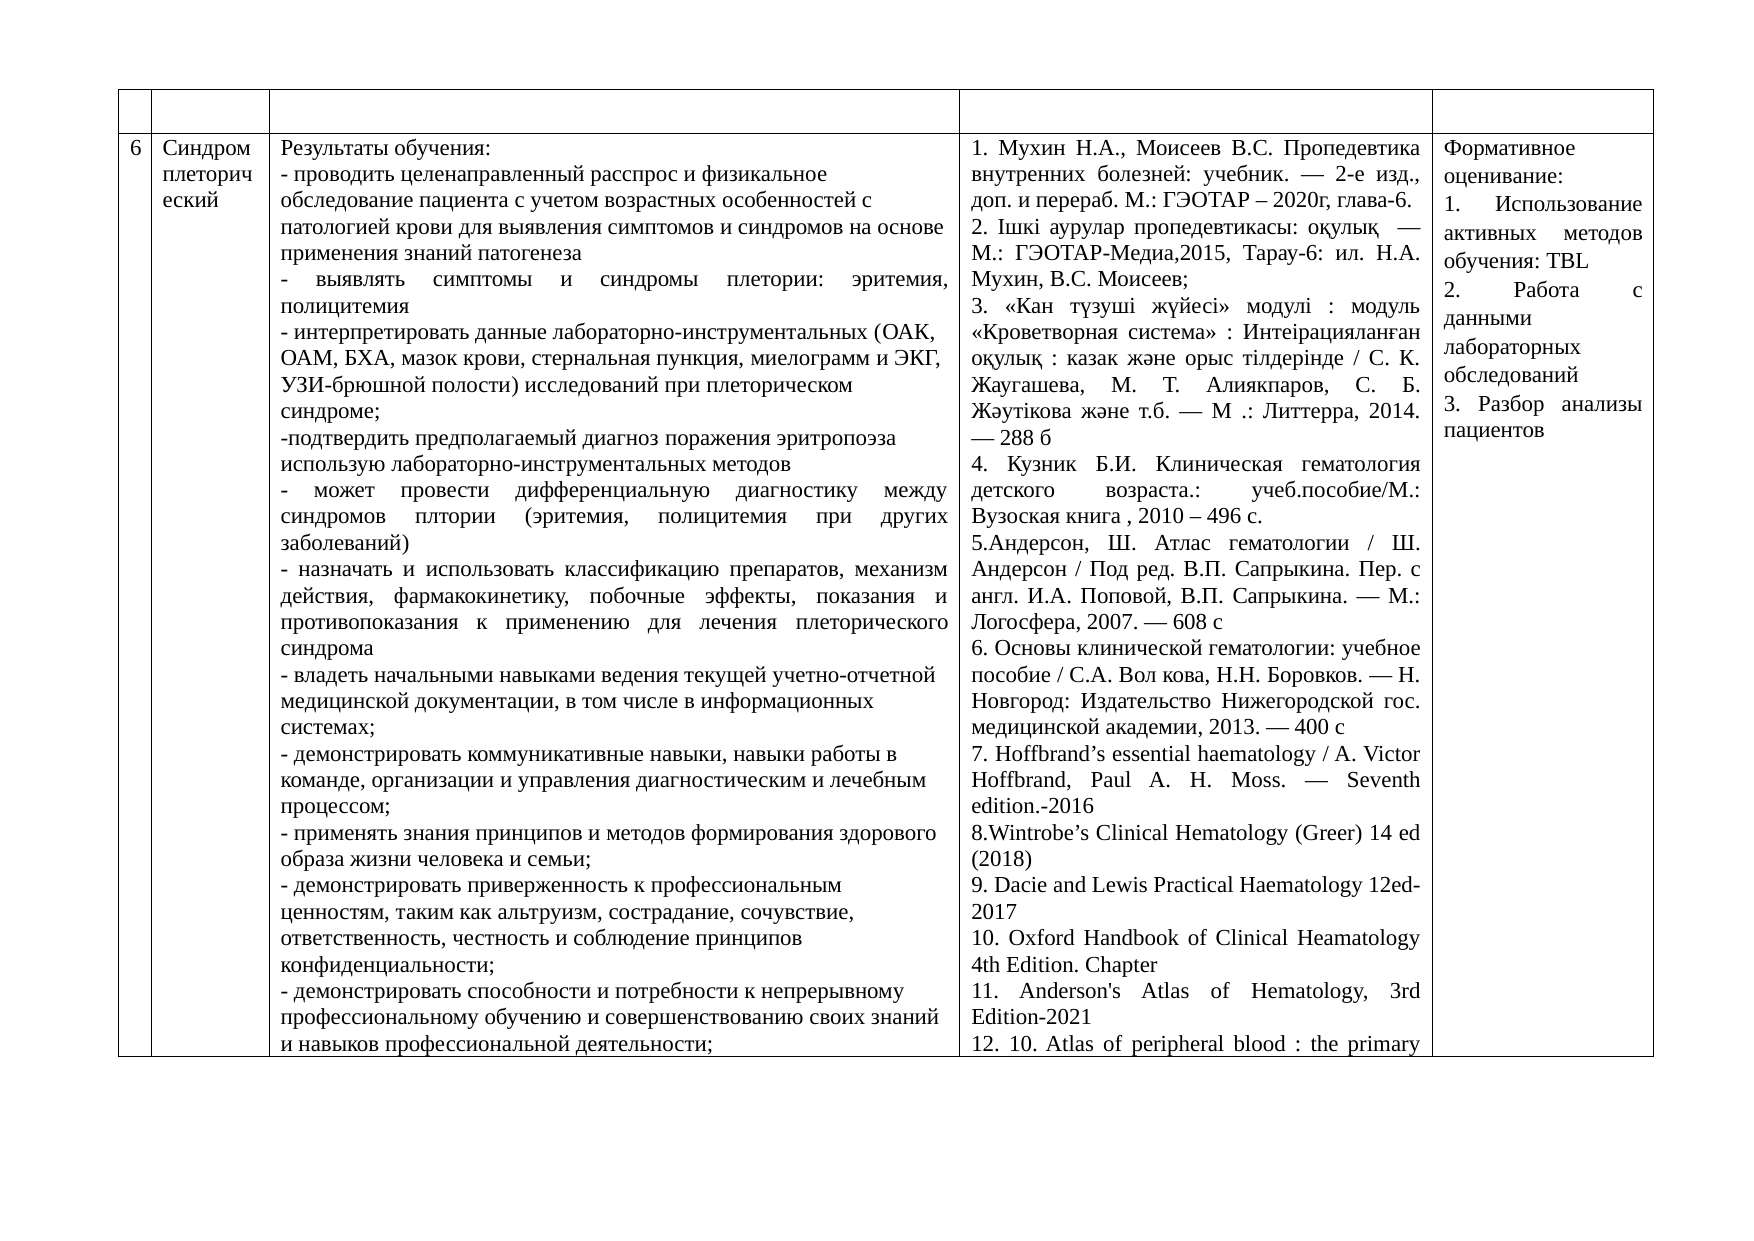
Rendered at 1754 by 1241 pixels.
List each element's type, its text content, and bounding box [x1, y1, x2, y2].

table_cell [270, 134, 959, 1056]
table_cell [152, 90, 269, 133]
table_cell 5 [119, 90, 151, 133]
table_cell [1433, 90, 1653, 133]
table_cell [960, 134, 1432, 1056]
table_cell 6 [119, 134, 151, 1056]
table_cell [1433, 134, 1653, 1056]
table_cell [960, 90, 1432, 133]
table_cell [152, 134, 269, 1056]
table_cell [270, 90, 959, 133]
